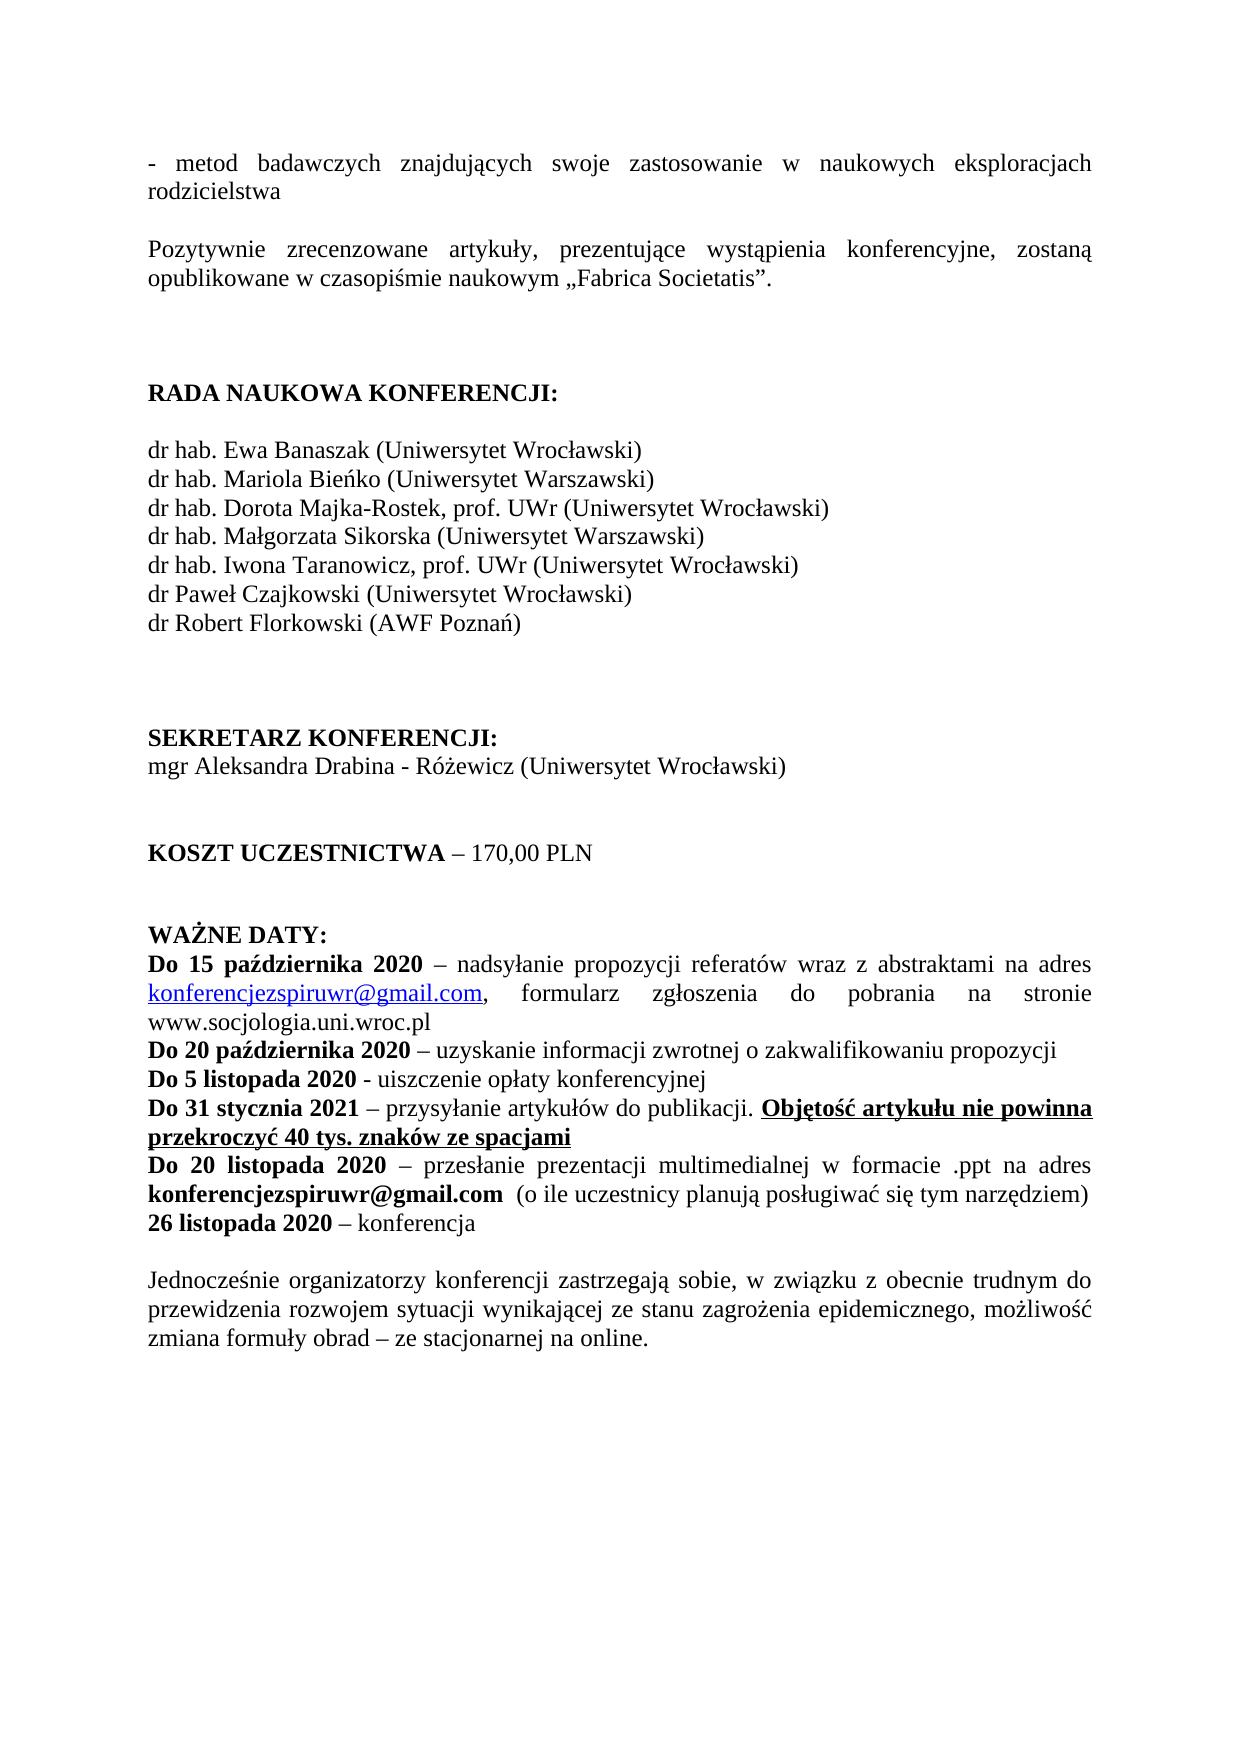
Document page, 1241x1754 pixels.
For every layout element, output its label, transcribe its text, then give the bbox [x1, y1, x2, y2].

text 26 listopada 2020 – konferencja [148, 1208, 1093, 1237]
text mgr Aleksandra Drabina - Różewicz (Uniwersytet Wrocławski) [148, 751, 1093, 780]
text SEKRETARZ KONFERENCJI: [148, 723, 1093, 751]
text Do 31 stycznia 2021 – przysyłanie artykułów do publikacji. Objętość artykułu nie powinna przekroczyć 40 tys. znaków ze spacjami [148, 1093, 1093, 1151]
text dr Paweł Czajkowski (Uniwersytet Wrocławski) [148, 579, 1093, 608]
text - metod badawczych znajdujących swoje zastosowanie w naukowych eksploracjach rodzicielstwa [148, 148, 1093, 205]
text Do 15 października 2020 – nadsyłanie propozycji referatów wraz z abstraktami na adres konferencjezspiruwr@gmail.com, formularz zgłoszenia do pobrania na stronie www.socjologia.uni.wroc.pl [148, 949, 1093, 1036]
text KOSZT UCZESTNICTWA – 170,00 PLN [148, 838, 1093, 866]
text Pozytywnie zrecenzowane artykuły, prezentujące wystąpienia konferencyjne, zostaną opublikowane w czasopiśmie naukowym „Fabrica Societatis”. [148, 234, 1093, 291]
text Do 5 listopada 2020 - uiszczenie opłaty konferencyjnej [148, 1064, 1093, 1093]
text dr hab. Mariola Bieńko (Uniwersytet Warszawski) [148, 464, 1093, 493]
text dr Robert Florkowski (AWF Poznań) [148, 608, 1093, 636]
text dr hab. Dorota Majka-Rostek, prof. UWr (Uniwersytet Wrocławski) [148, 493, 1093, 521]
text Do 20 października 2020 – uzyskanie informacji zwrotnej o zakwalifikowaniu propozycji [148, 1036, 1093, 1064]
text Jednocześnie organizatorzy konferencji zastrzegają sobie, w związku z obecnie trudnym do przewidzenia rozwojem sytuacji wynikającej ze stanu zagrożenia epidemicznego, możliwość zmiana formuły obrad – ze stacjonarnej na online. [148, 1266, 1093, 1352]
text dr hab. Ewa Banaszak (Uniwersytet Wrocławski) [148, 435, 1093, 464]
text WAŻNE DATY: [148, 921, 1093, 949]
text dr hab. Iwona Taranowicz, prof. UWr (Uniwersytet Wrocławski) [148, 550, 1093, 579]
text RADA NAUKOWA KONFERENCJI: [148, 378, 1093, 406]
text Do 20 listopada 2020 – przesłanie prezentacji multimedialnej w formacie .ppt na adres konferencjezspiruwr@gmail.com (o ile uczestnicy planują posługiwać się tym narzędziem) [148, 1151, 1093, 1208]
text dr hab. Małgorzata Sikorska (Uniwersytet Warszawski) [148, 521, 1093, 550]
